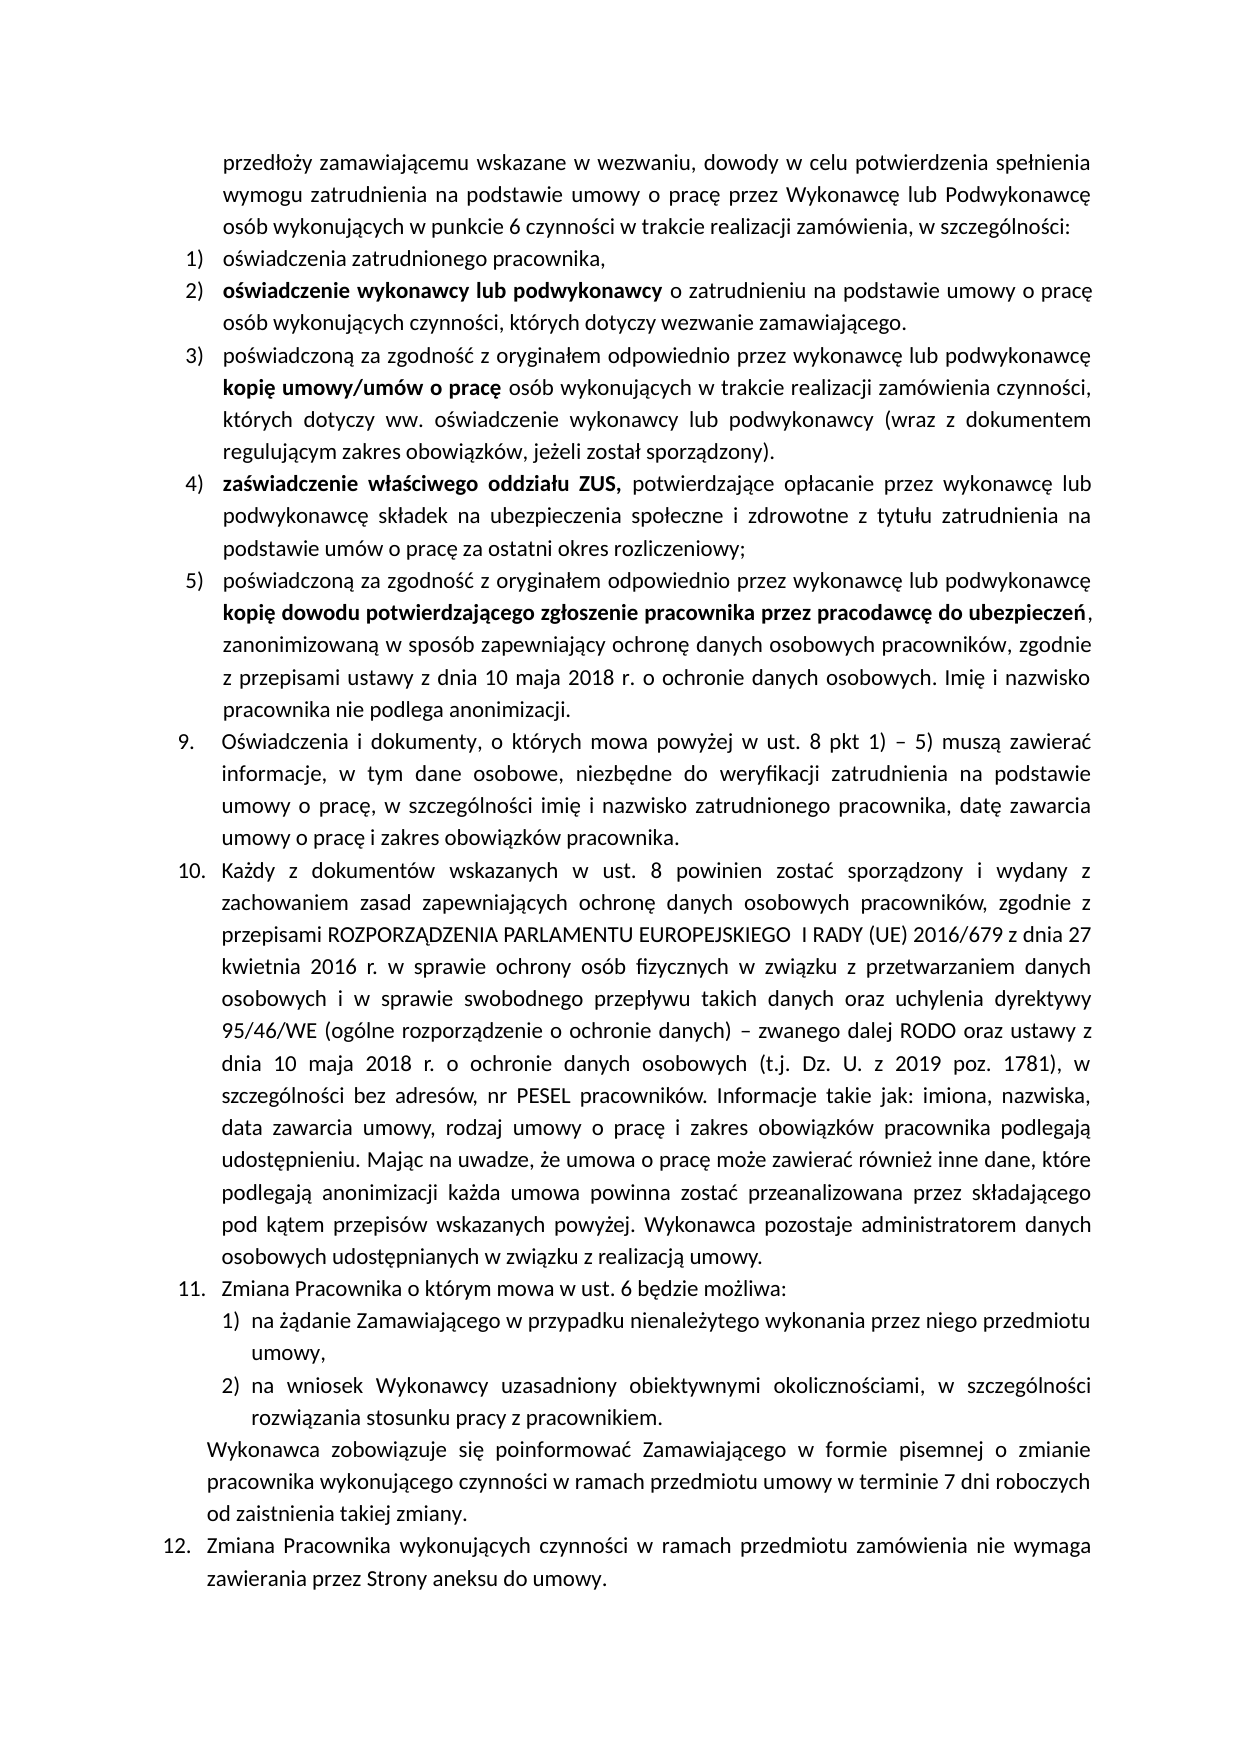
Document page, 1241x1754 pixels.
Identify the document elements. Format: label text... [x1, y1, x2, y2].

list zaświadczenie właściwego oddziału ZUS, potwierdzające opłacanie przez wykonawcę lub podwykonawcę składek na ubezpieczenia społeczne i zdrowotne z tytułu zatrudnienia na podstawie umów o pracę za ostatni okres rozliczeniowy; [185, 469, 1093, 562]
list Zmiana Pracownika wykonujących czynności w ramach przedmiotu zamówienia nie wymaga zawierania przez Strony aneksu do umowy. [162, 1532, 1093, 1592]
list Oświadczenia i dokumenty, o których mowa powyżej w ust. 8 pkt 1) – 5) muszą zawierać informacje, w tym dane osobowe, niezbędne do weryfikacji zatrudnienia na podstawie umowy o pracę, w szczególności imię i nazwisko zatrudnionego pracownika, datę zawarcia umowy o pracę i zakres obowiązków pracownika. [177, 727, 1093, 852]
list na żądanie Zamawiającego w przypadku nienależytego wykonania przez niego przedmiotu umowy, [221, 1306, 1093, 1367]
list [185, 148, 1093, 240]
list poświadczoną za zgodność z oryginałem odpowiednio przez wykonawcę lub podwykonawcę kopię umowy/umów o pracę osób wykonujących w trakcie realizacji zamówienia czynności, których dotyczy ww. oświadczenie wykonawcy lub podwykonawcy (wraz z dokumentem regulującym zakres obowiązków, jeżeli został sporządzony). [185, 341, 1093, 465]
list poświadczoną za zgodność z oryginałem odpowiednio przez wykonawcę lub podwykonawcę kopię dowodu potwierdzającego zgłoszenie pracownika przez pracodawcę do ubezpieczeń, zanonimizowaną w sposób zapewniający ochronę danych osobowych pracowników, zgodnie z przepisami ustawy z dnia 10 maja 2018 r. o ochronie danych osobowych. Imię i nazwisko pracownika nie podlega anonimizacji. [185, 566, 1093, 723]
list oświadczenie wykonawcy lub podwykonawcy o zatrudnieniu na podstawie umowy o pracę osób wykonujących czynności, których dotyczy wezwanie zamawiającego. [185, 276, 1093, 337]
text Wykonawca zobowiązuje się poinformować Zamawiającego w formie pisemnej o zmianie pracownika wykonującego czynności w ramach przedmiotu umowy w terminie 7 dni roboczych od zaistnienia takiej zmiany. [207, 1435, 1093, 1527]
list oświadczenia zatrudnionego pracownika, [185, 244, 1093, 272]
list na wniosek Wykonawcy uzasadniony obiektywnymi okolicznościami, w szczególności rozwiązania stosunku pracy z pracownikiem. [221, 1371, 1093, 1431]
list Zmiana Pracownika o którym mowa w ust. 6 będzie możliwa: [177, 1274, 1093, 1302]
list Każdy z dokumentów wskazanych w ust. 8 powinien zostać sporządzony i wydany z zachowaniem zasad zapewniających ochronę danych osobowych pracowników, zgodnie z przepisami ROZPORZĄDZENIA PARLAMENTU EUROPEJSKIEGO I RADY (UE) 2016/679 z dnia 27 kwietnia 2016 r. w sprawie ochrony osób fizycznych w związku z przetwarzaniem danych osobowych i w sprawie swobodnego przepływu takich danych oraz uchylenia dyrektywy 95/46/WE (ogólne rozporządzenie o ochronie danych) – zwanego dalej RODO oraz ustawy z dnia 10 maja 2018 r. o ochronie danych osobowych (t.j. Dz. U. z 2019 poz. 1781), w szczególności bez adresów, nr PESEL pracowników. Informacje takie jak: imiona, nazwiska, data zawarcia umowy, rodzaj umowy o pracę i zakres obowiązków pracownika podlegają udostępnieniu. Mając na uwadze, że umowa o pracę może zawierać również inne dane, które podlegają anonimizacji każda umowa powinna zostać przeanalizowana przez składającego pod kątem przepisów wskazanych powyżej. Wykonawca pozostaje administratorem danych osobowych udostępnianych w związku z realizacją umowy. [177, 856, 1093, 1270]
